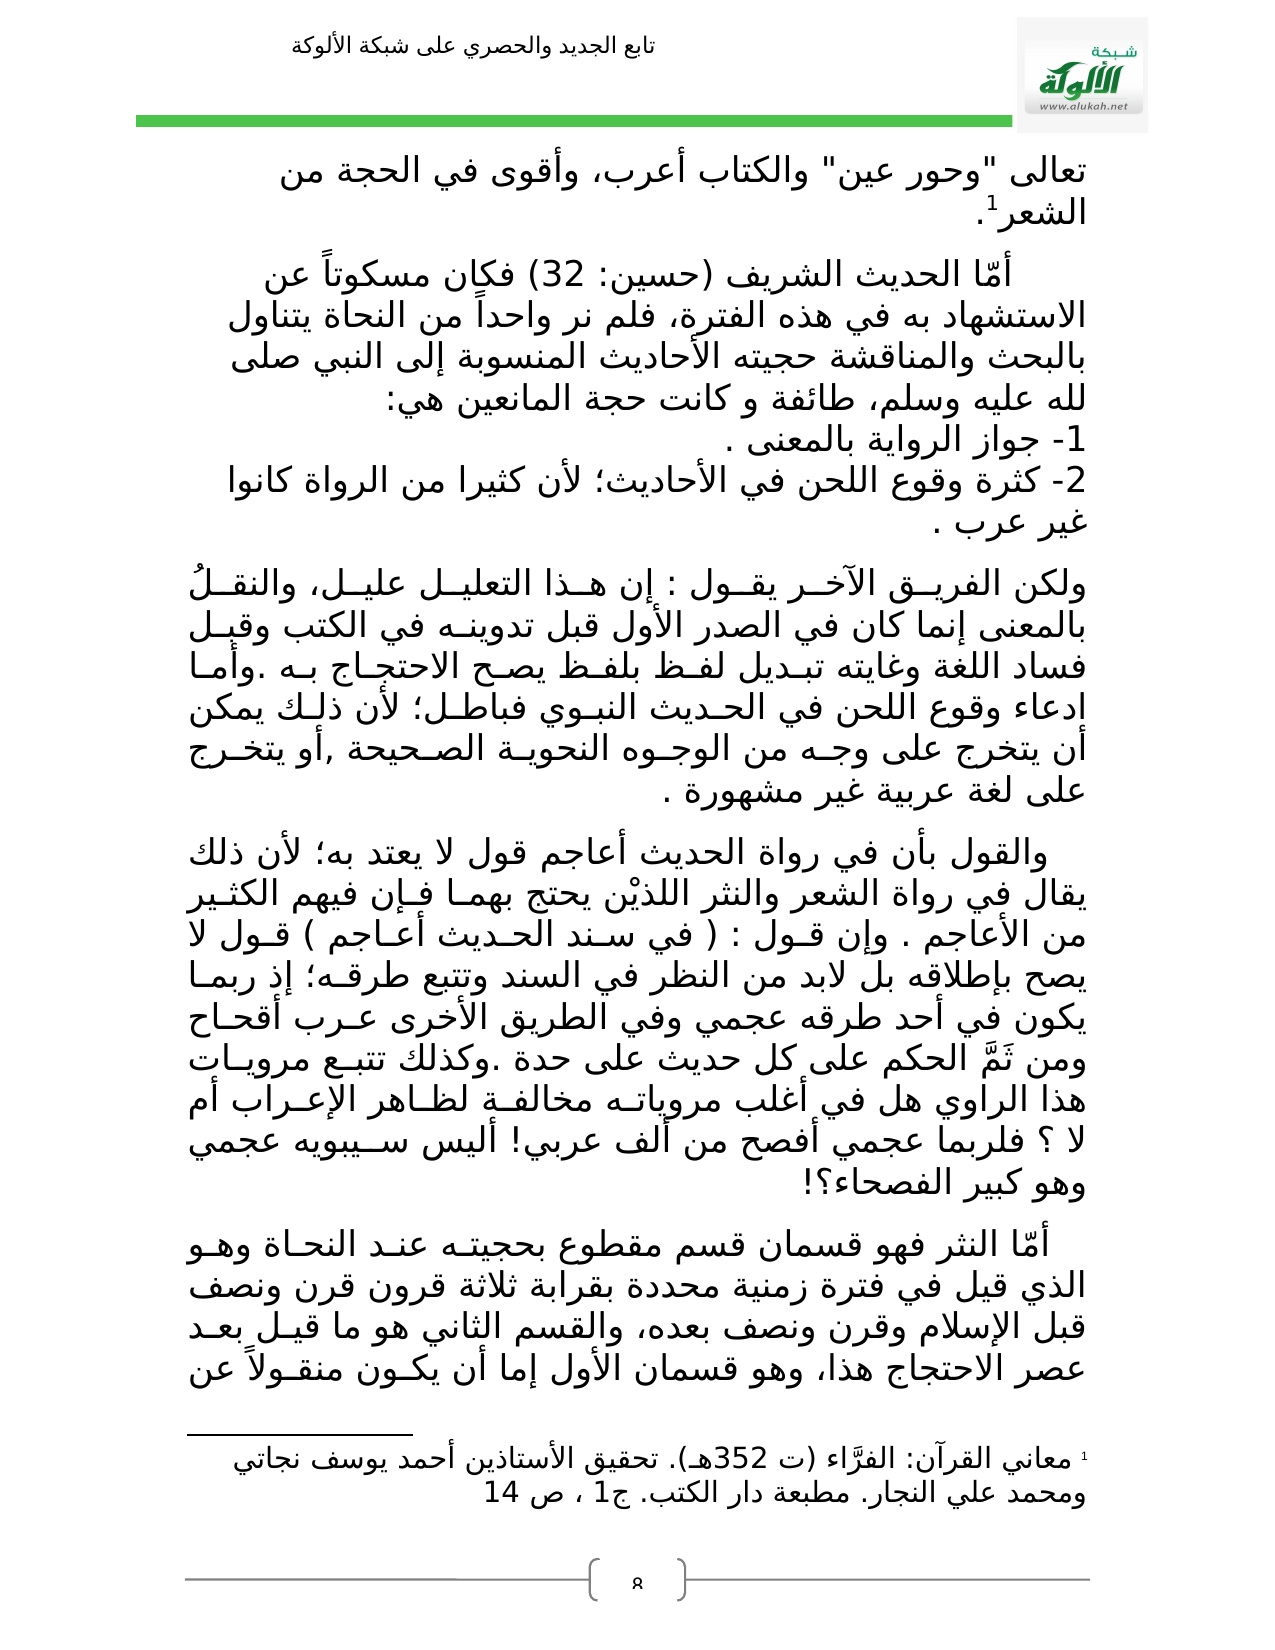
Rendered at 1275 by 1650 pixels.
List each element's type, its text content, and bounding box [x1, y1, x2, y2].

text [187, 1223, 1087, 1388]
text والقول بأن في رواة الحديث أعاجم قول لا يعتد به؛ لأن ذلك يقال في رواة الشعر والنثر اللذيْن يحتج بهما فإن فيهم الكثير من الأعاجم . وإن قول : ( في سند الحديث أعاجم ) قول لا يصح بإطلاقه بل لابد من النظر في السند وتتبع طرقه؛ إذ ربما يكون في أحد طرقه عجمي وفي الطريق الأخرى عرب أقحاح ومن ثَمَّ الحكم على كل حديث على حدة .وكذلك تتبع مرويات هذا الراوي هل في أغلب مروياته مخالفة لظاهر الإعراب أم لا ؟ فلربما عجمي أفصح من ألف عربي! أليس سيبويه عجمي وهو كبير الفصحاء؟! [187, 831, 1087, 1202]
text ولكن الفريق الآخر يقول : إن هذا التعليل عليل، والنقلُ بالمعنى إنما كان في الصدر الأول قبل تدوينه في الكتب وقبل فساد اللغة وغايته تبديل لفظ بلفظ يصح الاحتجاج به .وأما ادعاء وقوع اللحن في الحديث النبوي فباطل؛ لأن ذلك يمكن أن يتخرج على وجه من الوجوه النحوية الصحيحة ,أو يتخرج على لغة عربية غير مشهورة . [187, 563, 1087, 810]
text أمّا الحديث الشريف (حسين: 32) فكان مسكوتاً عن الاستشهاد به في هذه الفترة، فلم نر واحداً من النحاة يتناول بالبحث والمناقشة حجيته الأحاديث المنسوبة إلى النبي صلى لله عليه وسلم، طائفة و كانت حجة المانعين هي: 1- جواز الرواية بالمعنى . 2- كثرة وقوع اللحن في الأحاديث؛ لأن كثيرا من الرواة كانوا غير عرب . [187, 253, 1087, 542]
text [187, 150, 1087, 232]
